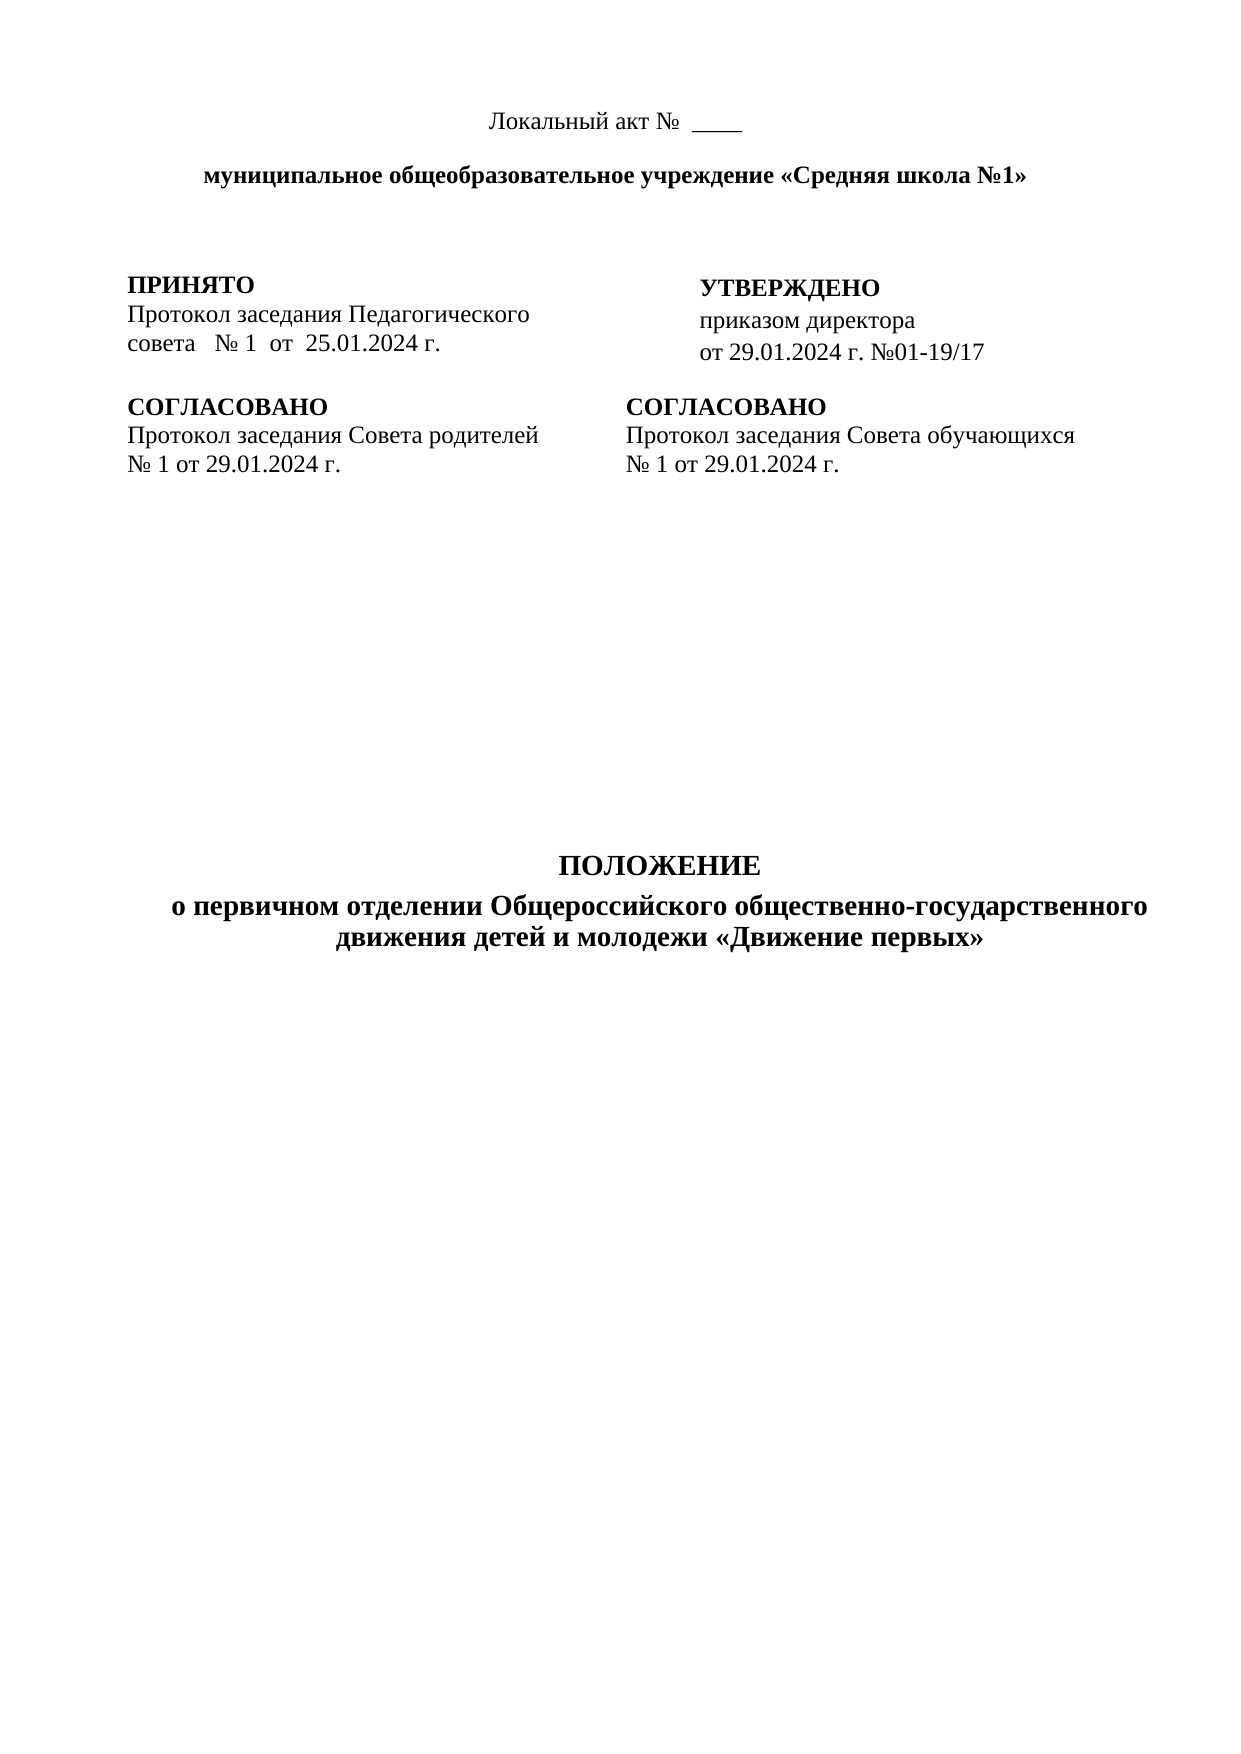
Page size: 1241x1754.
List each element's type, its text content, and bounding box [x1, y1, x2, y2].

text о первичном отделении Общероссийского общественно-государственного движения детей и молодежи «Движение первых» [171, 891, 1148, 952]
table_cell СОГЛАСОВАНО Протокол заседания Совета родителей № 1 от 29.01.2024 г. [116, 392, 614, 513]
table_cell СОГЛАСОВАНО Протокол заседания Совета обучающихся № 1 от 29.01.2024 г. [614, 392, 1113, 513]
table_header УТВЕРЖДЕНО приказом директора от 29.01.2024 г. №01-19/17 [614, 270, 1113, 392]
text Локальный акт № ____ [127, 106, 1103, 135]
text ПОЛОЖЕНИЕ [171, 848, 1148, 882]
text муниципальное общеобразовательное учреждение «Средняя школа №1» [127, 160, 1103, 189]
table_header ПРИНЯТО Протокол заседания Педагогического совета № 1 от 25.01.2024 г. [116, 270, 614, 392]
